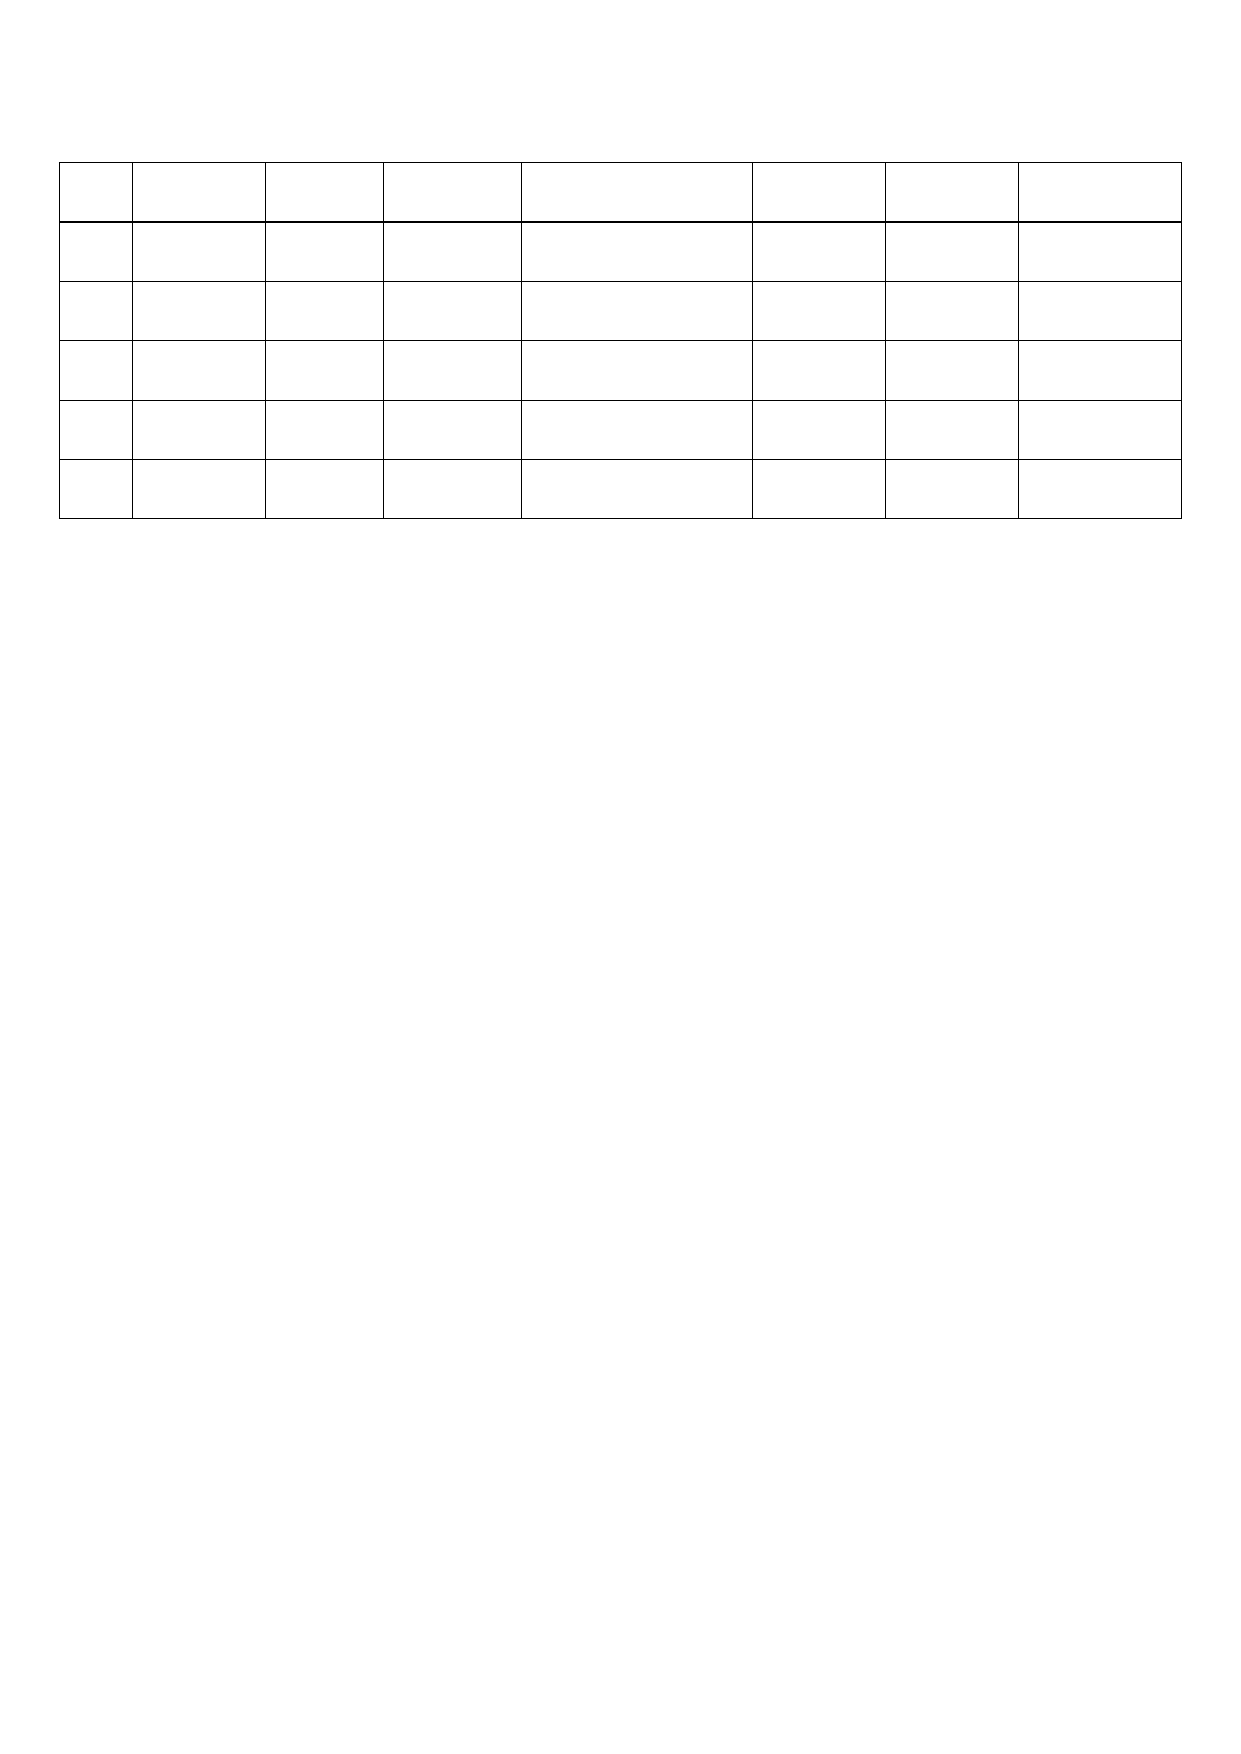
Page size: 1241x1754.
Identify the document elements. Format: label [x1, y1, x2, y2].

table_cell [753, 223, 885, 281]
table_cell [522, 282, 752, 340]
table_cell [522, 460, 752, 518]
table_cell [886, 460, 1018, 518]
table_cell [1019, 163, 1181, 221]
table_cell [266, 401, 383, 459]
table_cell [1019, 460, 1181, 518]
table_cell [60, 460, 132, 518]
table_cell [1019, 223, 1181, 281]
table_cell [753, 341, 885, 399]
table_cell [60, 223, 132, 281]
table_cell [266, 223, 383, 281]
table_cell [133, 163, 265, 221]
table_cell [266, 460, 383, 518]
table_cell [266, 163, 383, 221]
table_cell [60, 341, 132, 399]
table_cell [1019, 401, 1181, 459]
table_cell [886, 401, 1018, 459]
table_cell [886, 282, 1018, 340]
table_cell [133, 460, 265, 518]
table_cell [133, 341, 265, 399]
table_cell [60, 282, 132, 340]
table_cell [1019, 282, 1181, 340]
table_cell [266, 282, 383, 340]
table_cell [753, 282, 885, 340]
table_cell [133, 401, 265, 459]
table_cell [886, 341, 1018, 399]
table_cell [60, 401, 132, 459]
table_cell [384, 401, 521, 459]
table_cell [384, 282, 521, 340]
table_cell [266, 341, 383, 399]
table_cell [522, 223, 752, 281]
table_cell [753, 163, 885, 221]
table_cell [133, 223, 265, 281]
table_cell [886, 223, 1018, 281]
table_cell [133, 282, 265, 340]
table_cell [522, 401, 752, 459]
table_cell [886, 163, 1018, 221]
table_cell [384, 223, 521, 281]
table_cell [384, 163, 521, 221]
table_cell [60, 163, 132, 221]
table_cell [522, 341, 752, 399]
table_cell [753, 401, 885, 459]
table_cell [522, 163, 752, 221]
table_cell [753, 460, 885, 518]
table_cell [384, 341, 521, 399]
table_cell [1019, 341, 1181, 399]
table_cell [384, 460, 521, 518]
